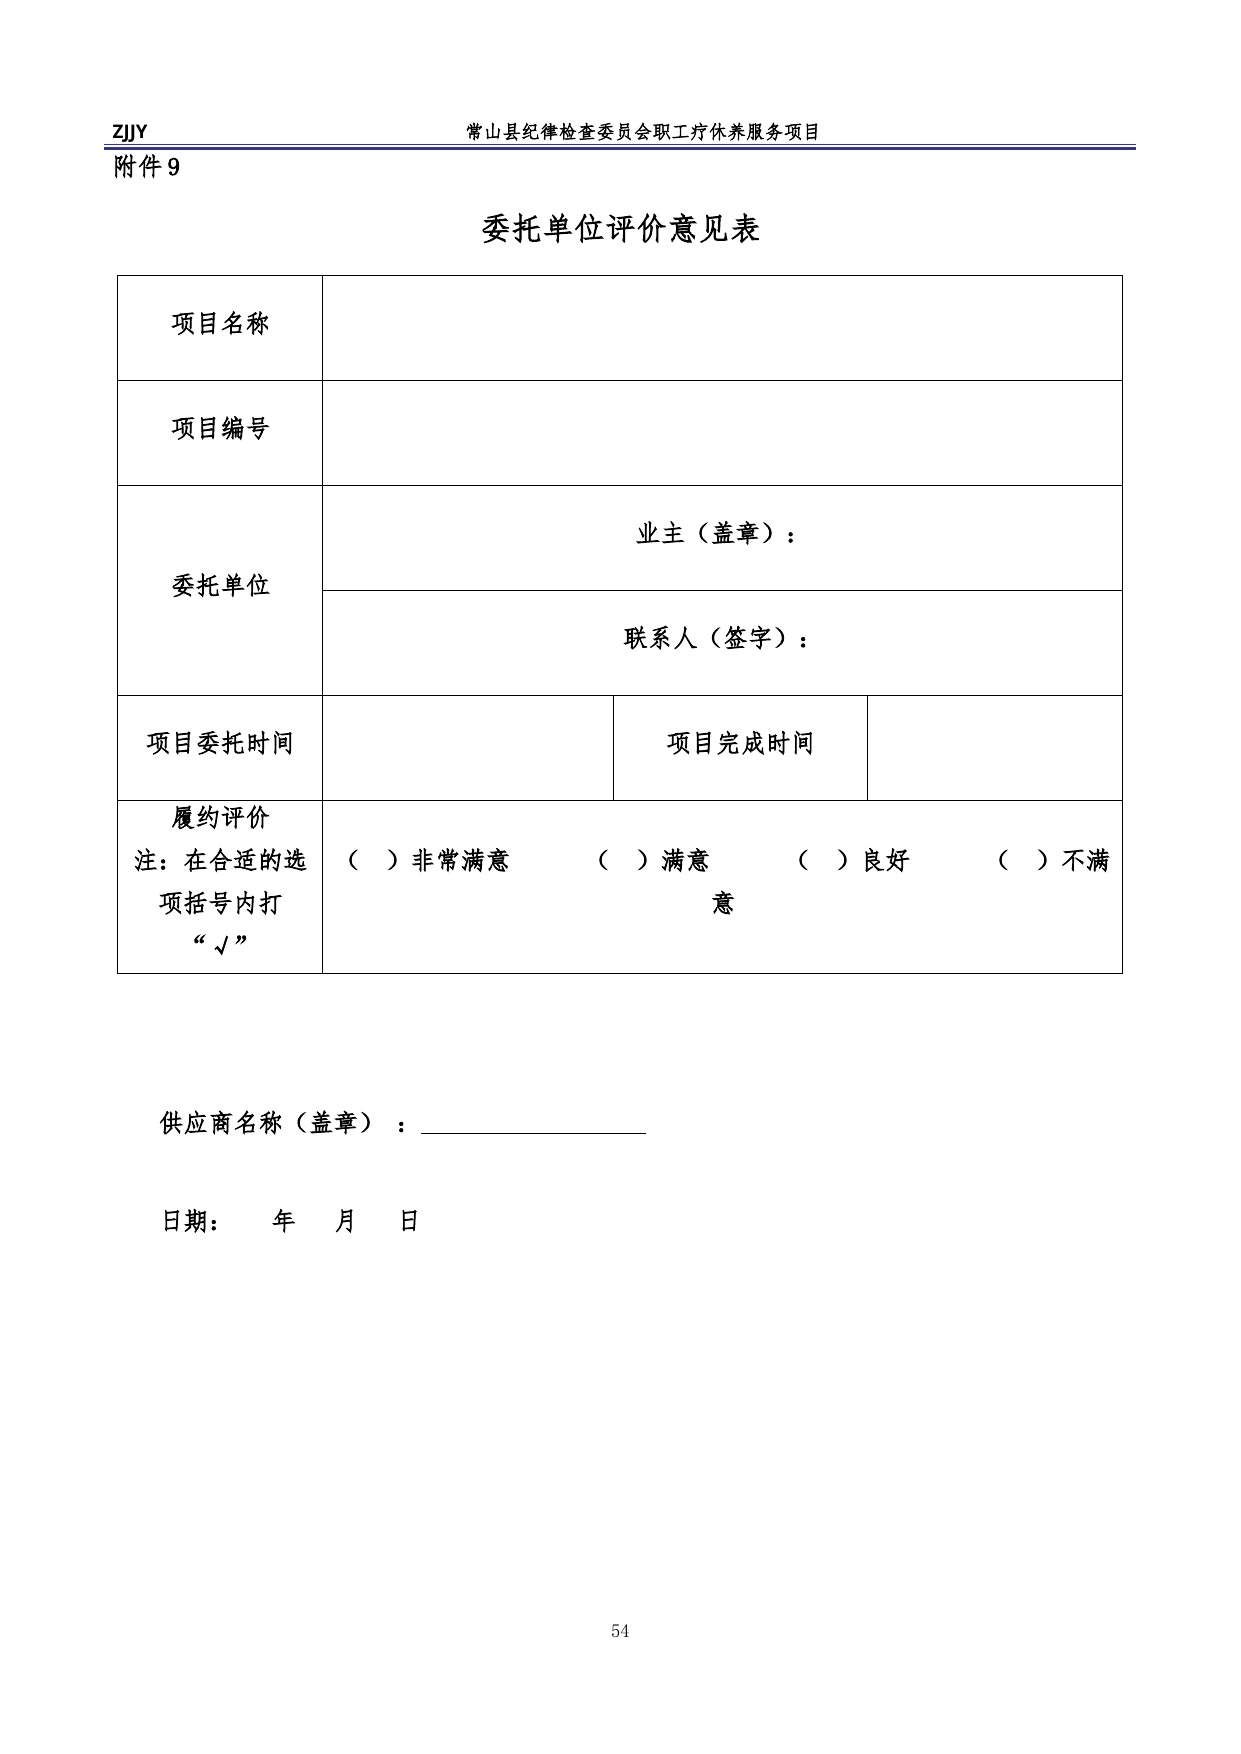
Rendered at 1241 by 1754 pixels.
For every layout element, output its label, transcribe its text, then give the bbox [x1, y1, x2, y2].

table_header [323, 276, 1122, 380]
table_cell 项目完成时间 [614, 696, 867, 800]
text 附件9 [112, 150, 1128, 178]
table_cell [323, 381, 1122, 485]
table_cell 项目编号 [118, 381, 322, 485]
table_cell 履约评价 注：在合适的选项括号内打“√” [118, 801, 322, 972]
table_cell （ ）非常满意 （ ）满意 （ ）良好 （ ）不满意 [323, 801, 1122, 972]
table_cell 业主（盖章）： [323, 486, 1122, 590]
text 日期： 年 月 日 [112, 1204, 1128, 1233]
table_cell 项目委托时间 [118, 696, 322, 800]
text 供应商名称（盖章） ： [112, 1106, 1128, 1135]
table_cell [868, 696, 1122, 800]
table_cell 联系人（签字）： [323, 591, 1122, 695]
text 委托单位评价意见表 [112, 193, 1128, 259]
table_cell [323, 696, 613, 800]
table_header 项目名称 [118, 276, 322, 380]
table_cell 委托单位 [118, 486, 322, 695]
